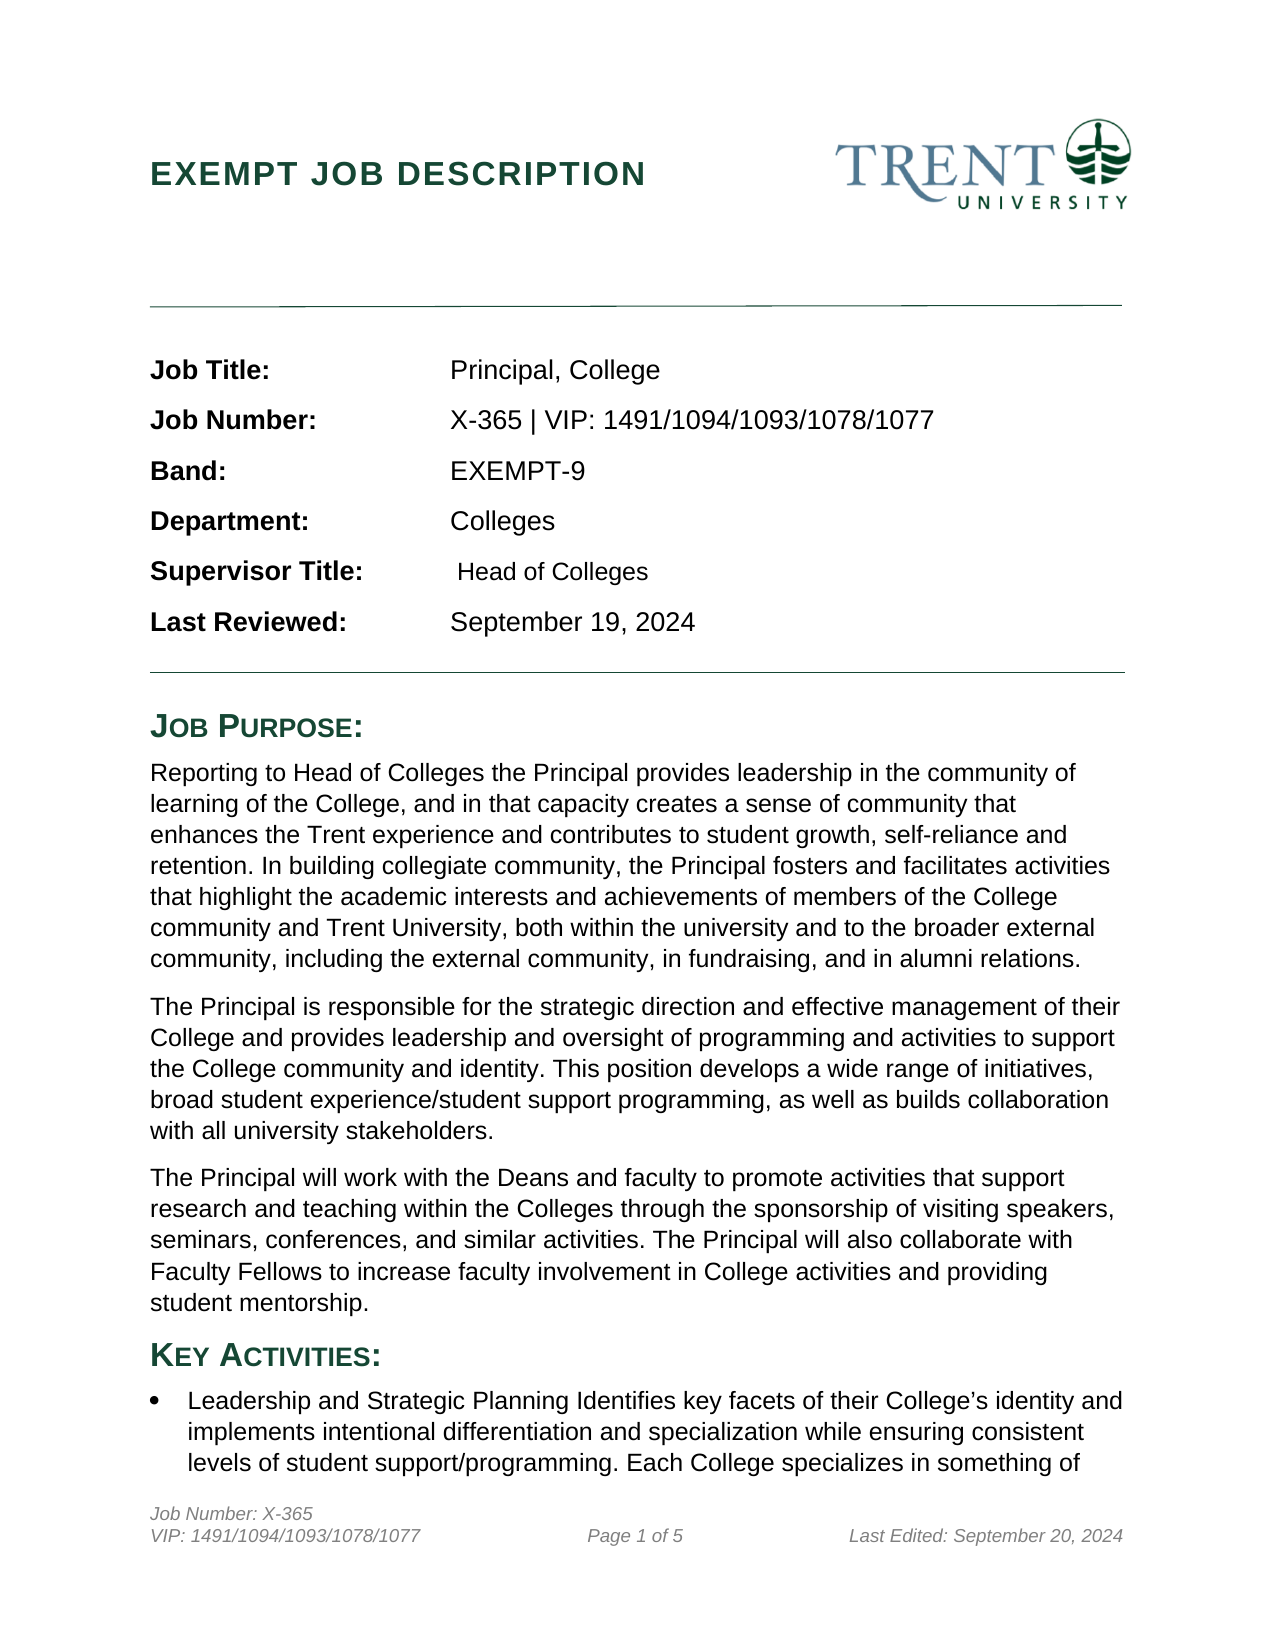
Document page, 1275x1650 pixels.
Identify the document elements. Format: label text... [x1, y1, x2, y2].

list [150, 1386, 1125, 1477]
subtitle Job Purpose: [150, 707, 1125, 745]
text Job Title: Principal, College [150, 354, 1125, 385]
text Supervisor Title: Head of Colleges [150, 555, 1125, 587]
text Band: EXEMPT-9 [150, 454, 1125, 486]
subtitle Key Activities: [150, 1335, 1125, 1374]
subtitle EXEMPT JOB DESCRIPTION [150, 154, 820, 193]
text The Principal is responsible for the strategic direction and effective management of their College and provides leadership and oversight of programming and activities to support the College community and identity. This position develops a wide range of initiatives, broad student experience/student support programming, as well as builds collaboration with all university stakeholders. [150, 991, 1125, 1144]
text Last Reviewed: September 19, 2024 [150, 606, 1125, 637]
text The Principal will work with the Deans and faculty to promote activities that support research and teaching within the Colleges through the sponsorship of visiting speakers, seminars, conferences, and similar activities. The Principal will also collaborate with Faculty Fellows to increase faculty involvement in College activities and providing student mentorship. [150, 1163, 1125, 1316]
picture [820, 96, 1172, 245]
text Reporting to Head of Colleges the Principal provides leadership in the community of learning of the College, and in that capacity creates a sense of community that enhances the Trent experience and contributes to student growth, self-reliance and retention. In building collegiate community, the Principal fosters and facilitates activities that highlight the academic interests and achievements of members of the College community and Trent University, both within the university and to the broader external community, including the external community, in fundraising, and in alumni relations. [150, 757, 1125, 972]
text Department: Colleges [150, 505, 1125, 536]
text Job Number: X-365 | VIP: 1491/1094/1093/1078/1077 [150, 404, 1125, 435]
